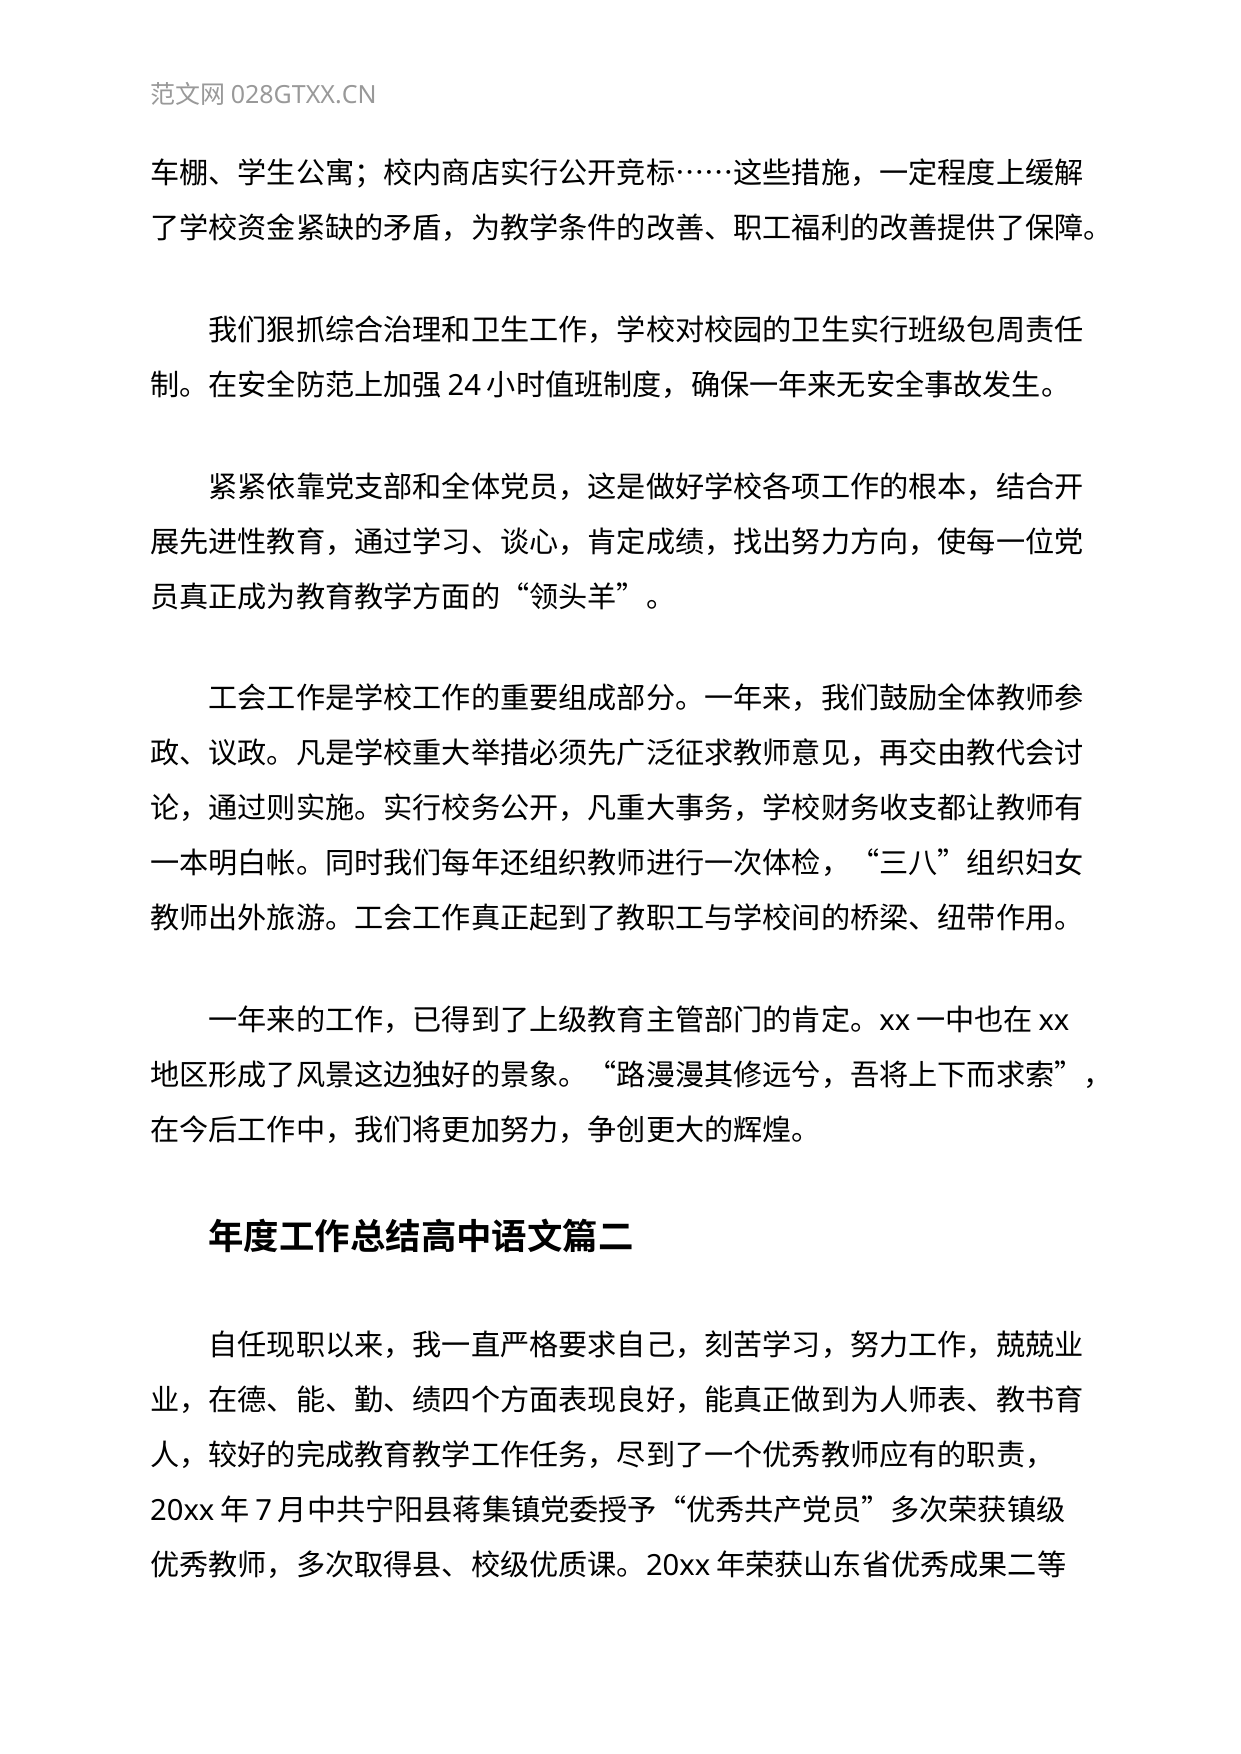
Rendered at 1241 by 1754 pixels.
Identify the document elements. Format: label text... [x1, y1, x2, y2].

text 一年来的工作，已得到了上级教育主管部门的肯定。xx一中也在xx地区形成了风景这边独好的景象。“路漫漫其修远兮，吾将上下而求索”，在今后工作中，我们将更加努力，争创更大的辉煌。 [150, 996, 1090, 1149]
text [150, 150, 1090, 247]
text 我们狠抓综合治理和卫生工作，学校对校园的卫生实行班级包周责任制。在安全防范上加强24小时值班制度，确保一年来无安全事故发生。 [150, 307, 1090, 404]
text 年度工作总结高中语文篇二 [150, 1208, 1090, 1259]
text 工会工作是学校工作的重要组成部分。一年来，我们鼓励全体教师参政、议政。凡是学校重大举措必须先广泛征求教师意见，再交由教代会讨论，通过则实施。实行校务公开，凡重大事务，学校财务收支都让教师有一本明白帐。同时我们每年还组织教师进行一次体检，“三八”组织妇女教师出外旅游。工会工作真正起到了教职工与学校间的桥梁、纽带作用。 [150, 675, 1090, 937]
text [150, 1322, 1090, 1584]
text 紧紧依靠党支部和全体党员，这是做好学校各项工作的根本，结合开展先进性教育，通过学习、谈心，肯定成绩，找出努力方向，使每一位党员真正成为教育教学方面的“领头羊”。 [150, 463, 1090, 616]
